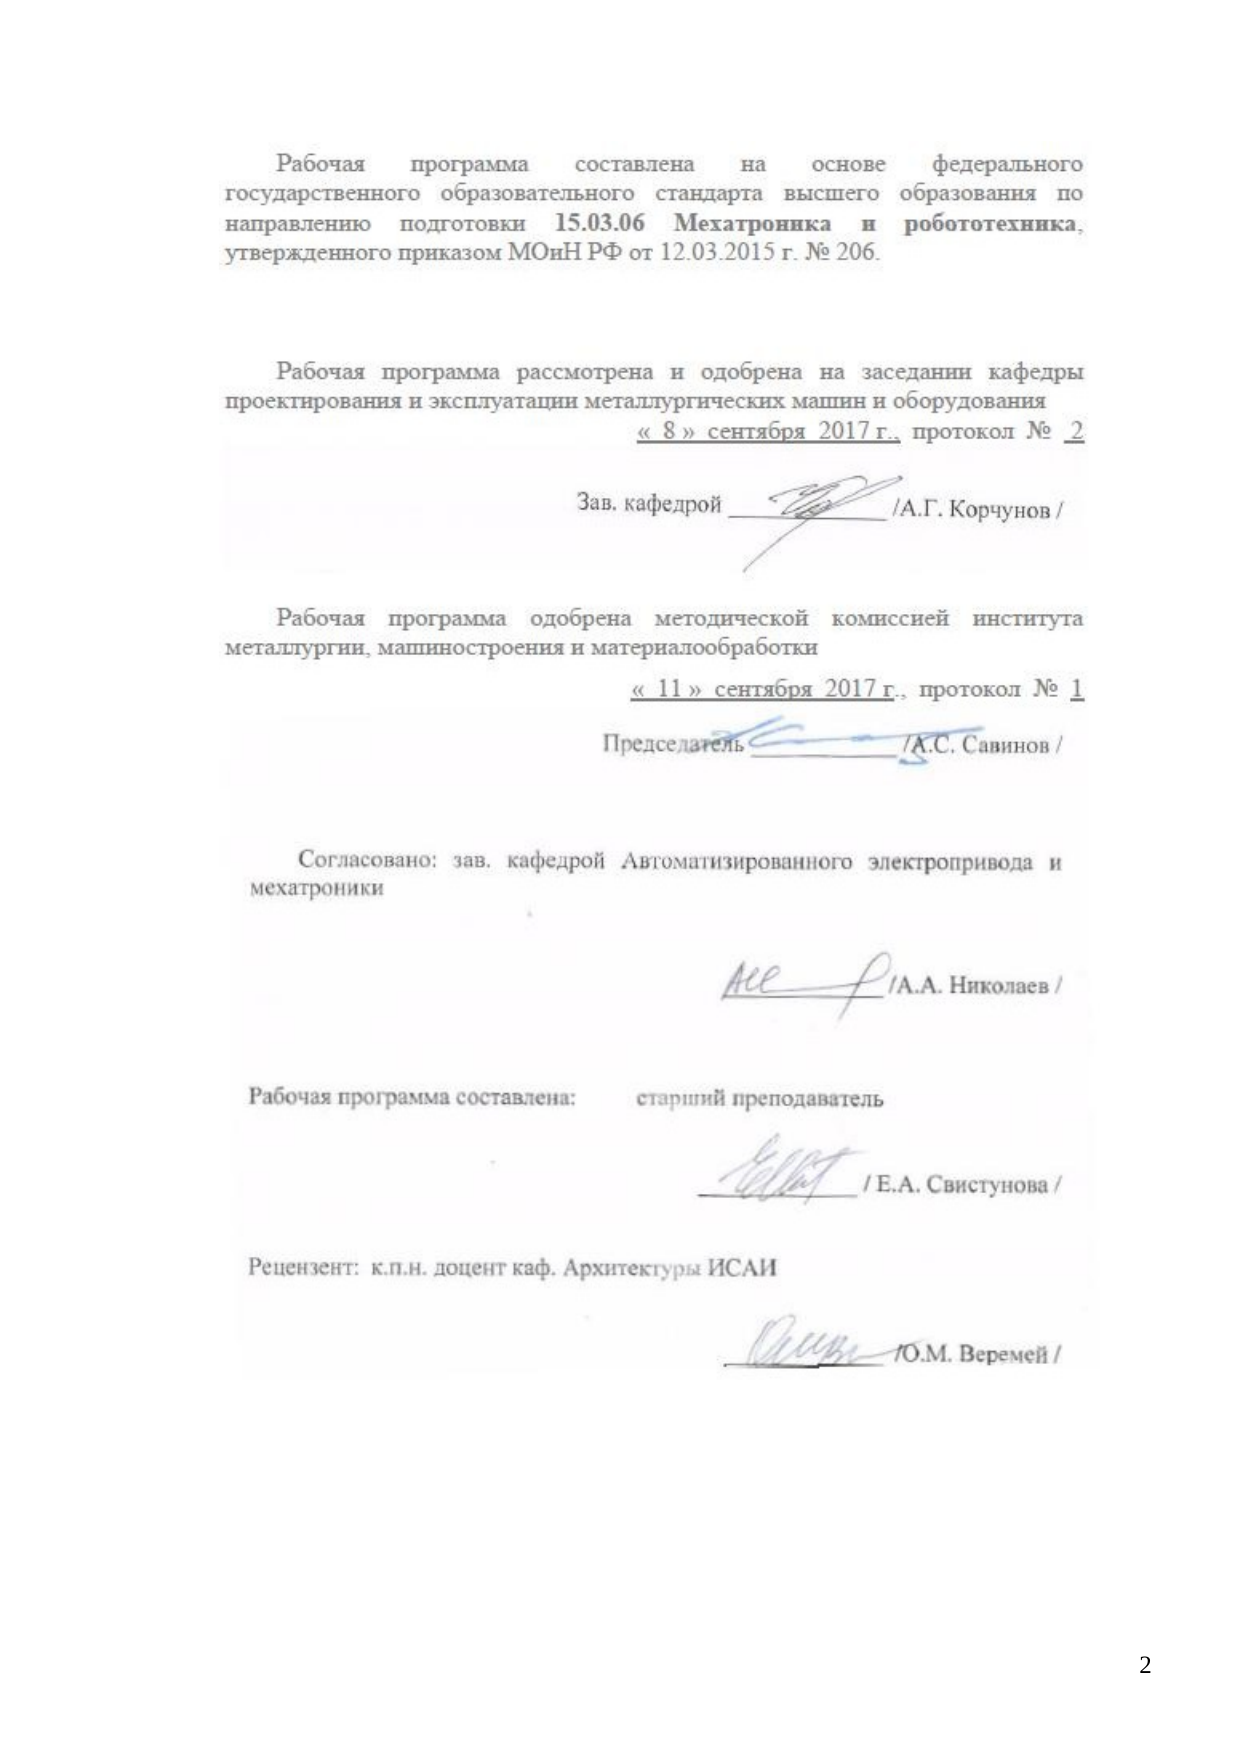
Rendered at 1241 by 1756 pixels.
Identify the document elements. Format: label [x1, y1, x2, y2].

picture [218, 141, 1100, 1380]
